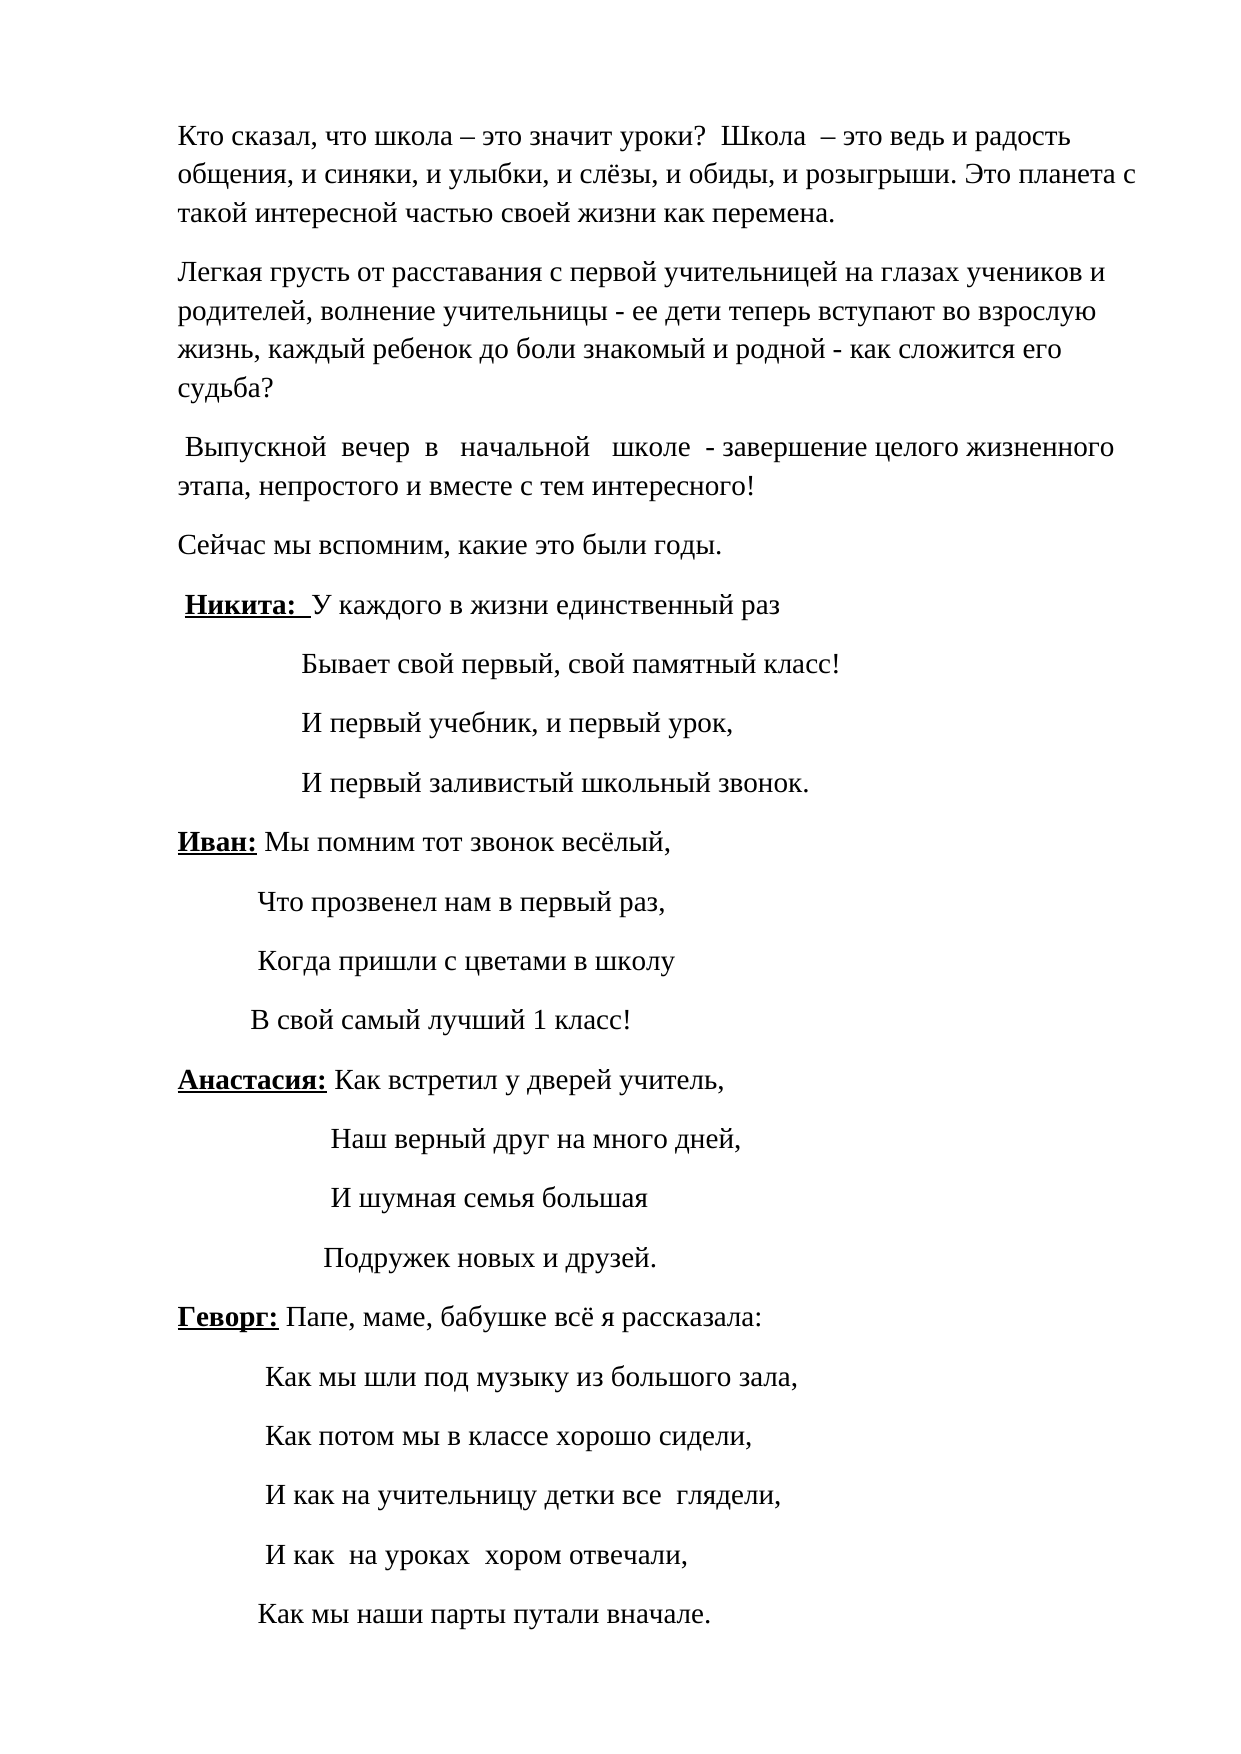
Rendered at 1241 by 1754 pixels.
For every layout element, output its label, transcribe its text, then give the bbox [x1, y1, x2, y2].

text И как на учительницу детки все глядели, [177, 1477, 1152, 1511]
text Иван: Мы помним тот звонок весёлый, [177, 824, 1152, 858]
text Выпускной вечер в начальной школе - завершение целого жизненного этапа, непростого и вместе с тем интересного! [177, 429, 1152, 502]
text Как мы шли под музыку из большого зала, [177, 1359, 1152, 1392]
text И шумная семья большая [177, 1181, 1152, 1214]
text Подружек новых и друзей. [177, 1240, 1152, 1273]
text Легкая грусть от расставания с первой учительницей на глазах учеников и родителей, волнение учительницы - ее дети теперь вступают во взрослую жизнь, каждый ребенок до боли знакомый и родной - как сложится его судьба? [177, 254, 1152, 404]
text Анастасия: Как встретил у дверей учитель, [177, 1062, 1152, 1095]
text Сейчас мы вспомним, какие это были годы. [177, 527, 1152, 561]
text И как на уроках хором отвечали, [177, 1537, 1152, 1570]
text Как мы наши парты путали вначале. [177, 1596, 1152, 1630]
text Когда пришли с цветами в школу [177, 943, 1152, 977]
text И первый учебник, и первый урок, [177, 706, 1152, 739]
text Наш верный друг на много дней, [177, 1121, 1152, 1155]
text Никита: У каждого в жизни единственный раз [177, 587, 1152, 620]
text Геворг: Папе, маме, бабушке всё я рассказала: [177, 1299, 1152, 1333]
text В свой самый лучший 1 класс! [177, 1002, 1152, 1036]
text Как потом мы в классе хорошо сидели, [177, 1418, 1152, 1452]
text Бывает свой первый, свой памятный класс! [177, 646, 1152, 680]
text И первый заливистый школьный звонок. [177, 765, 1152, 798]
text Кто сказал, что школа – это значит уроки? Школа – это ведь и радость общения, и синяки, и улыбки, и слёзы, и обиды, и розыгрыши. Это планета с такой интересной частью своей жизни как перемена. [177, 118, 1152, 229]
text Что прозвенел нам в первый раз, [177, 884, 1152, 917]
